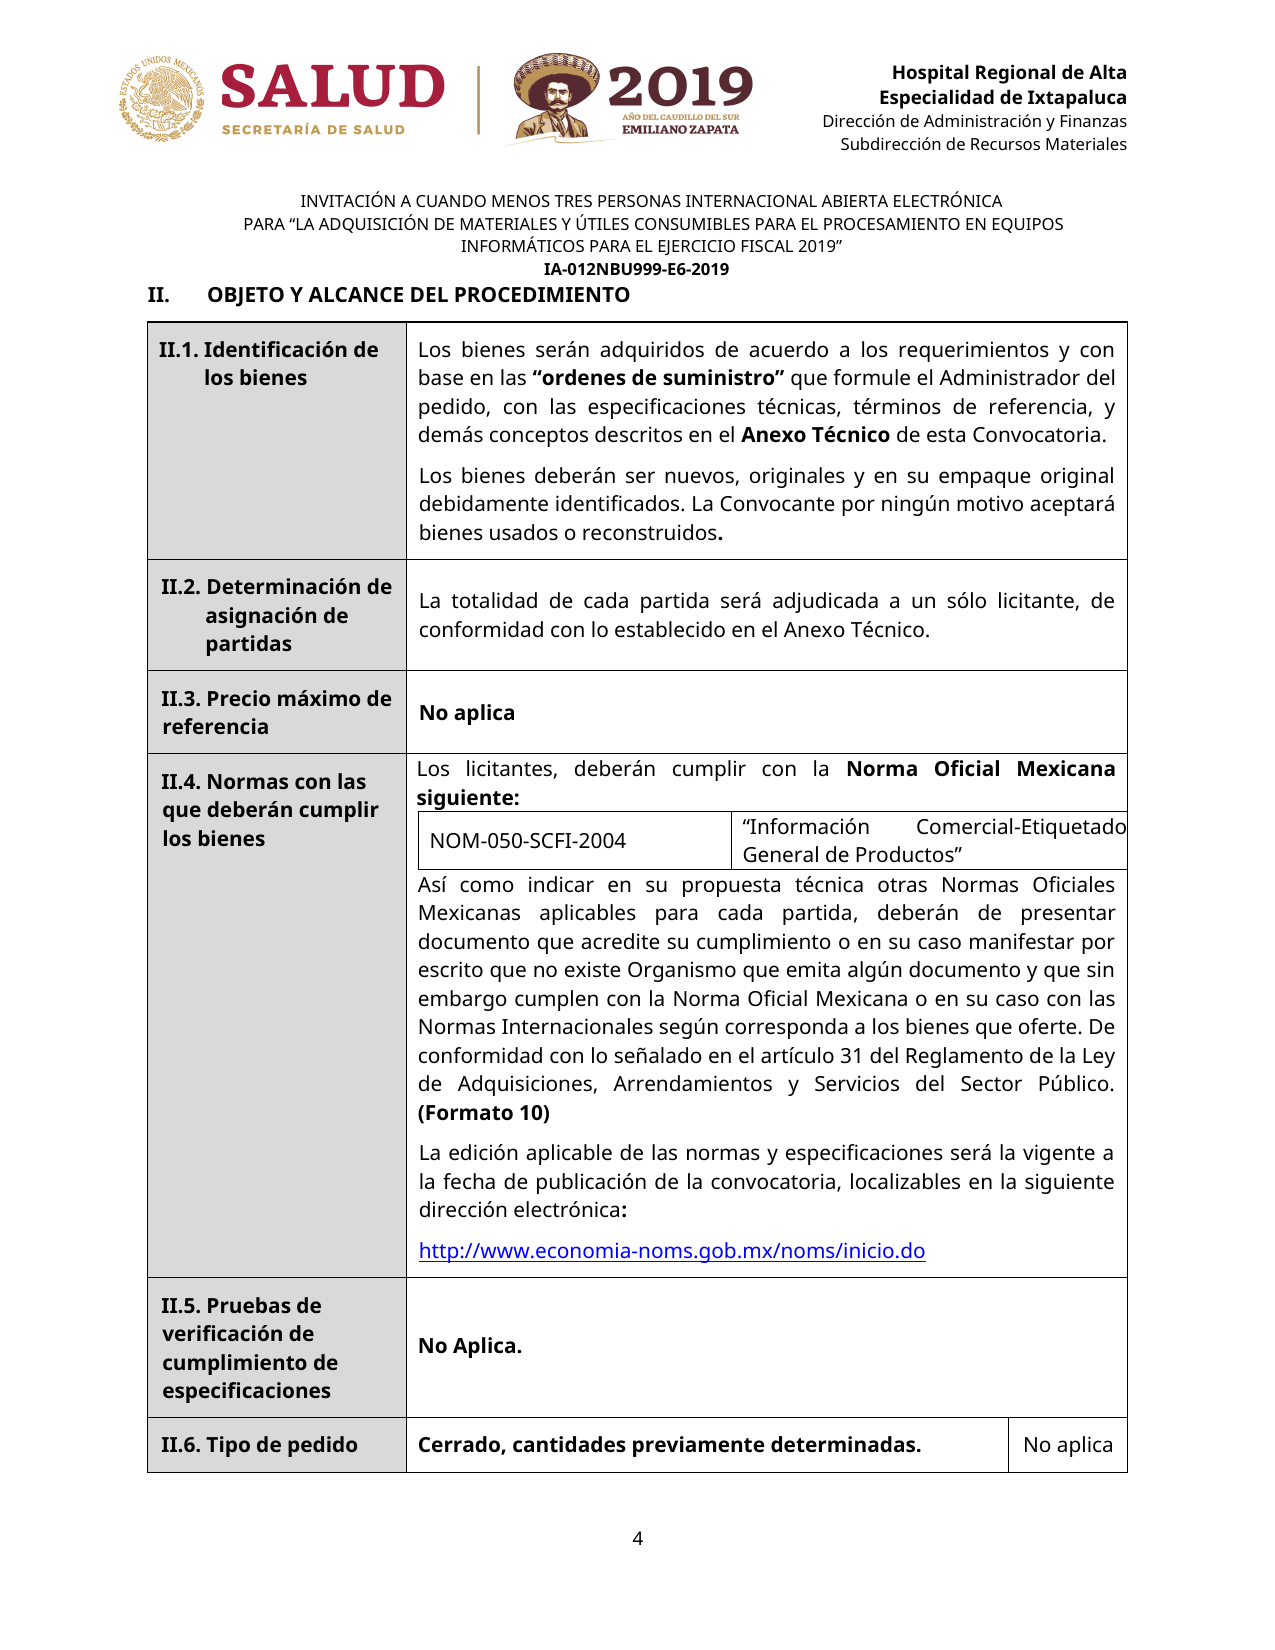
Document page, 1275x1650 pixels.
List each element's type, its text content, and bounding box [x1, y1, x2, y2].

table_cell No aplica [407, 671, 1127, 753]
table_header Los bienes serán adquiridos de acuerdo a los requerimientos y con base en las “ordenes de suministro” que formule el Administrador del pedido, con las especificaciones técnicas, términos de referencia, y demás conceptos descritos en el Anexo Técnico de esta Convocatoria. Los bienes deberán ser nuevos, originales y en su empaque original debidamente identificados. La Convocante por ningún motivo aceptará bienes usados o reconstruidos. [407, 323, 1127, 559]
table_cell Cerrado, cantidades previamente determinadas. [407, 1418, 1008, 1472]
table_cell No Aplica. [407, 1278, 1127, 1417]
table_cell Los licitantes, deberán cumplir con la Norma Oficial Mexicana siguiente: Así como indicar en su propuesta técnica otras Normas Oficiales Mexicanas aplicables para cada partida, deberán de presentar documento que acredite su cumplimiento o en su caso manifestar por escrito que no existe Organismo que emita algún documento y que sin embargo cumplen con la Norma Oficial Mexicana o en su caso con las Normas Internacionales según corresponda a los bienes que oferte. De conformidad con lo señalado en el artículo 31 del Reglamento de la Ley de Adquisiciones, Arrendamientos y Servicios del Sector Público. (Formato 10) La edición aplicable de las normas y especificaciones será la vigente a la fecha de publicación de la convocatoria, localizables en la siguiente dirección electrónica: http://www.economia-noms.gob.mx/noms/inicio.do [407, 754, 1127, 1277]
table_cell No aplica [1009, 1418, 1127, 1472]
table_cell Normas con las que deberán cumplir los bienes [148, 754, 406, 1277]
table_cell Precio máximo de referencia [148, 671, 406, 753]
table_cell La totalidad de cada partida será adjudicada a un sólo licitante, de conformidad con lo establecido en el Anexo Técnico. [407, 560, 1127, 670]
list OBJETO Y ALCANCE DEL PROCEDIMIENTO [148, 280, 1125, 309]
picture [73, 0, 764, 180]
table_header Identificación de los bienes [148, 323, 406, 559]
table_cell Determinación de asignación de partidas [148, 560, 406, 670]
table_cell Tipo de pedido [148, 1418, 406, 1472]
table_cell Pruebas de verificación de cumplimiento de especificaciones [148, 1278, 406, 1417]
